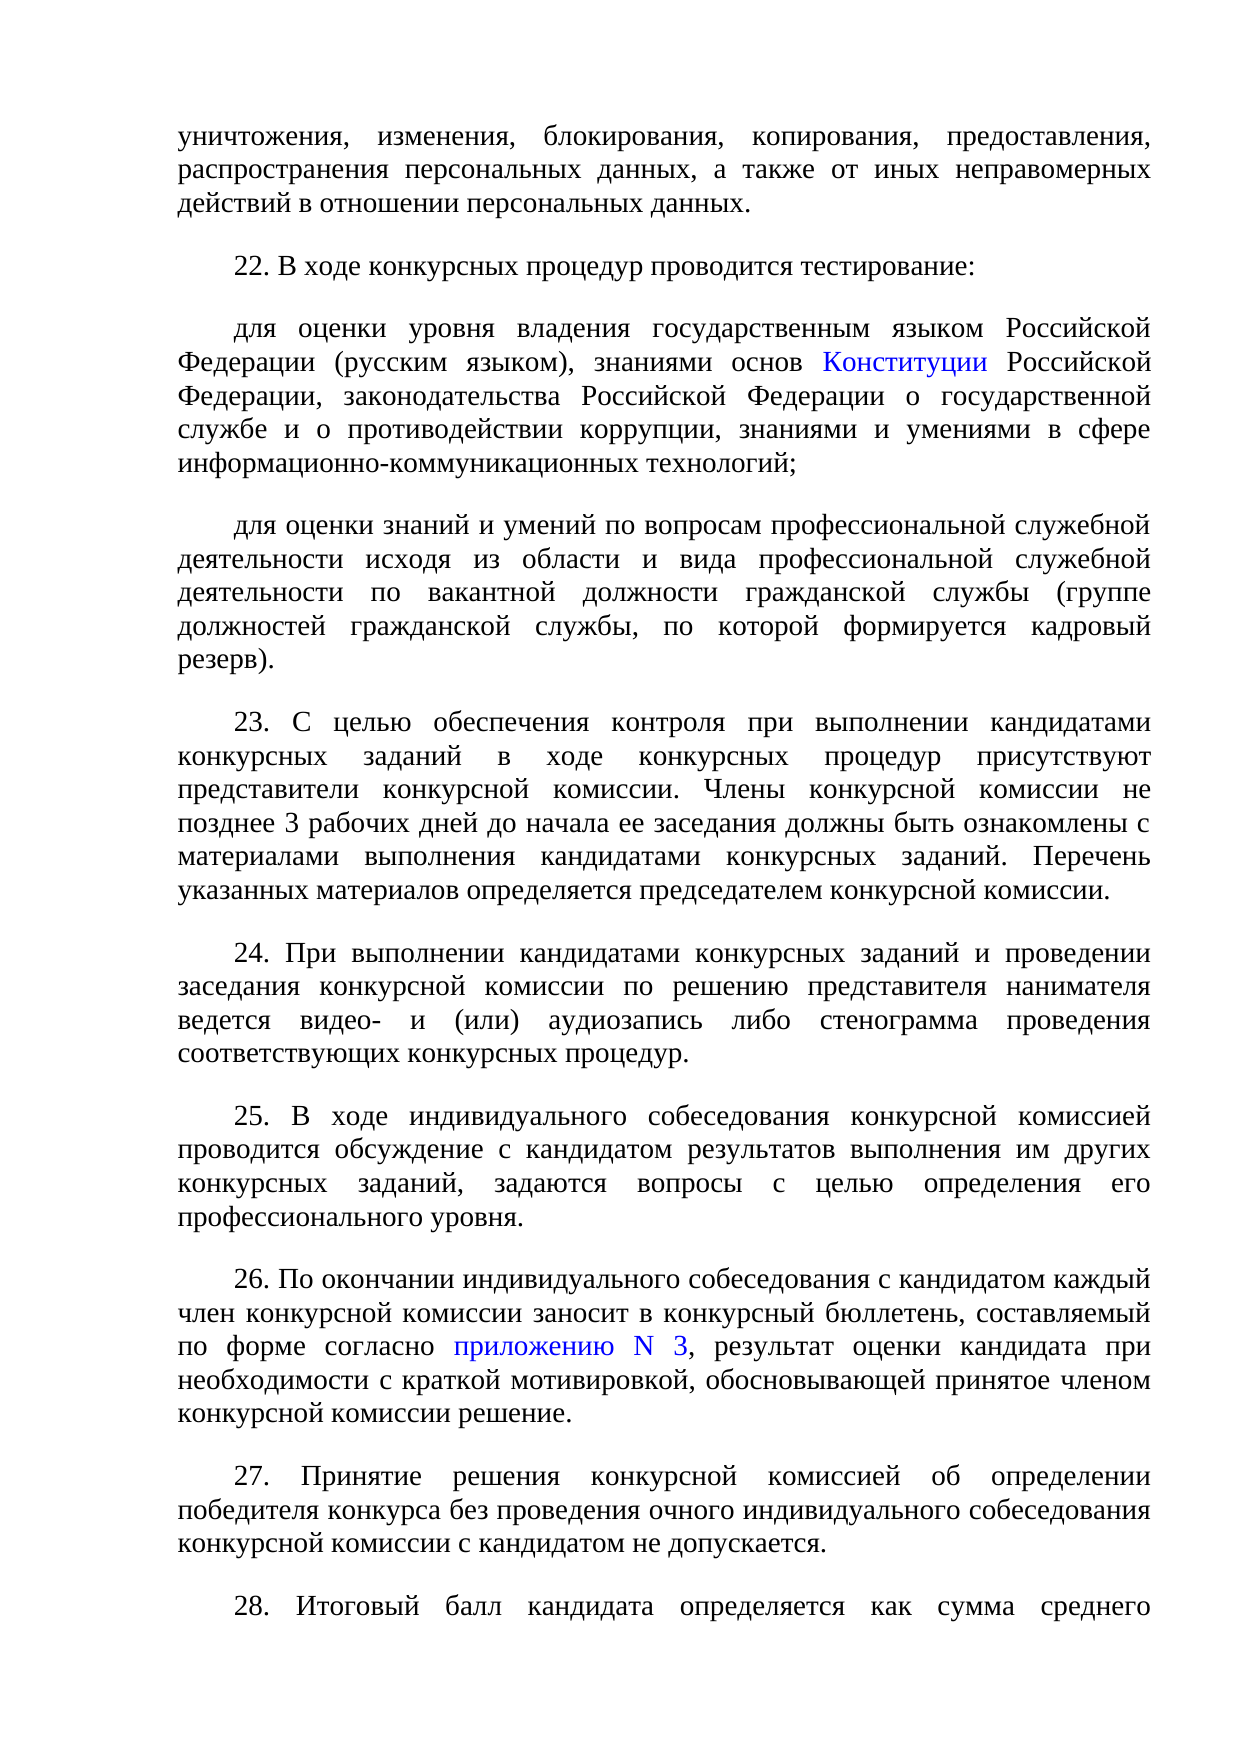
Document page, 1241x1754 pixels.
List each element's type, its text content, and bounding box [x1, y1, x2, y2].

text 27. Принятие решения конкурсной комиссией об определении победителя конкурса без проведения очного индивидуального собеседования конкурсной комиссии с кандидатом не допускается. [177, 1458, 1152, 1559]
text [177, 1588, 1152, 1622]
text 23. С целью обеспечения контроля при выполнении кандидатами конкурсных заданий в ходе конкурсных процедур присутствуют представители конкурсной комиссии. Члены конкурсной комиссии не позднее 3 рабочих дней до начала ее заседания должны быть ознакомлены с материалами выполнения кандидатами конкурсных заданий. Перечень указанных материалов определяется председателем конкурсной комиссии. [177, 704, 1152, 906]
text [177, 118, 1152, 219]
text 24. При выполнении кандидатами конкурсных заданий и проведении заседания конкурсной комиссии по решению представителя нанимателя ведется видео- и (или) аудиозапись либо стенограмма проведения соответствующих конкурсных процедур. [177, 935, 1152, 1069]
text 26. По окончании индивидуального собеседования с кандидатом каждый член конкурсной комиссии заносит в конкурсный бюллетень, составляемый по форме согласно приложению N 3, результат оценки кандидата при необходимости с краткой мотивировкой, обосновывающей принятое членом конкурсной комиссии решение. [177, 1261, 1152, 1429]
text 22. В ходе конкурсных процедур проводится тестирование: [177, 248, 1152, 281]
text для оценки знаний и умений по вопросам профессиональной служебной деятельности исходя из области и вида профессиональной служебной деятельности по вакантной должности гражданской службы (группе должностей гражданской службы, по которой формируется кадровый резерв). [177, 507, 1152, 675]
text 25. В ходе индивидуального собеседования конкурсной комиссией проводится обсуждение с кандидатом результатов выполнения им других конкурсных заданий, задаются вопросы с целью определения его профессионального уровня. [177, 1098, 1152, 1232]
text для оценки уровня владения государственным языком Российской Федерации (русским языком), знаниями основ Конституции Российской Федерации, законодательства Российской Федерации о государственной службе и о противодействии коррупции, знаниями и умениями в сфере информационно-коммуникационных технологий; [177, 311, 1152, 478]
